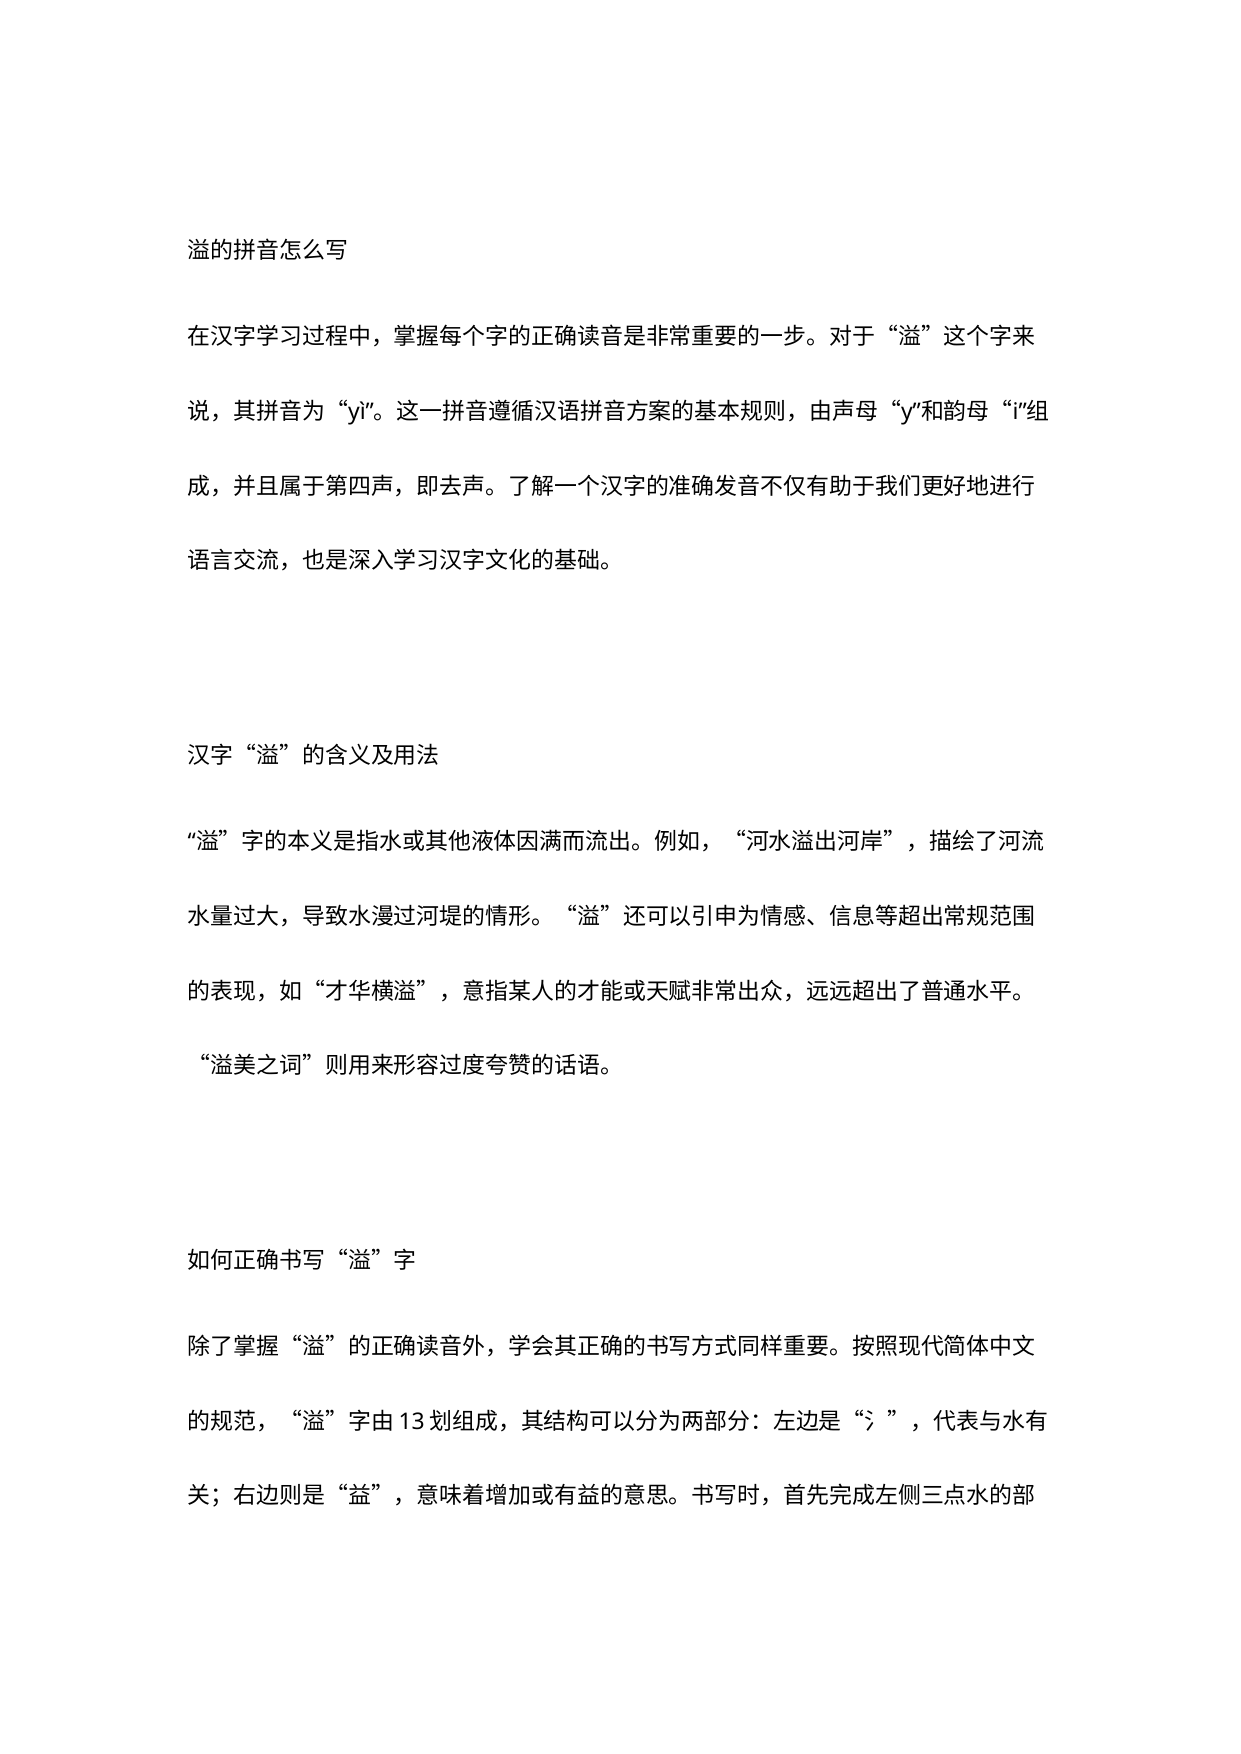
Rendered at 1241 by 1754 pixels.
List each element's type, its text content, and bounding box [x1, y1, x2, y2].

text 溢的拼音怎么写 [187, 216, 1053, 281]
text 汉字“溢”的含义及用法 [187, 721, 1053, 786]
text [187, 1312, 1053, 1527]
text 如何正确书写“溢”字 [187, 1226, 1053, 1291]
text 在汉字学习过程中，掌握每个字的正确读音是非常重要的一步。对于“溢”这个字来说，其拼音为“yì”。这一拼音遵循汉语拼音方案的基本规则，由声母“y”和韵母“i”组成，并且属于第四声，即去声。了解一个汉字的准确发音不仅有助于我们更好地进行语言交流，也是深入学习汉字文化的基础。 [187, 302, 1053, 591]
text “溢”字的本义是指水或其他液体因满而流出。例如，“河水溢出河岸”，描绘了河流水量过大，导致水漫过河堤的情形。“溢”还可以引申为情感、信息等超出常规范围的表现，如“才华横溢”，意指某人的才能或天赋非常出众，远远超出了普通水平。“溢美之词”则用来形容过度夸赞的话语。 [187, 807, 1053, 1096]
